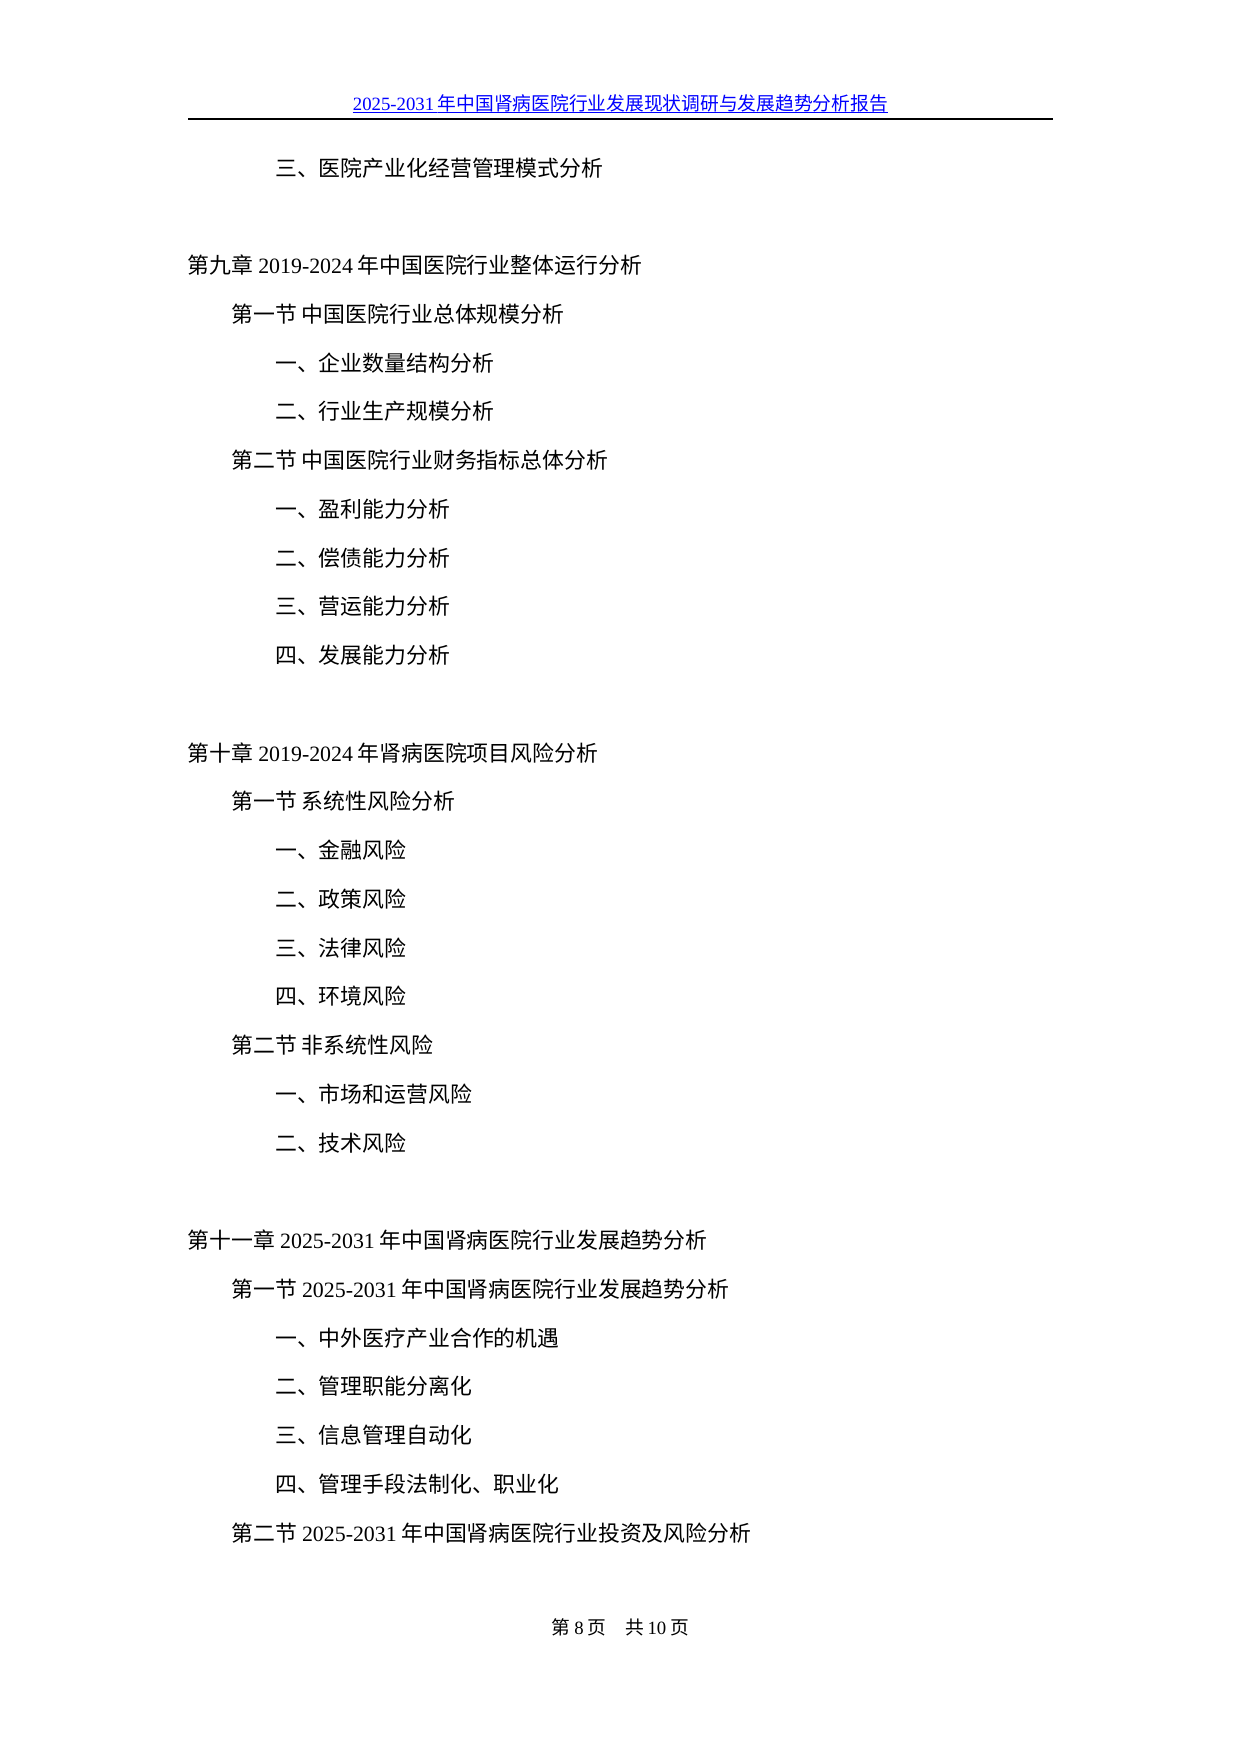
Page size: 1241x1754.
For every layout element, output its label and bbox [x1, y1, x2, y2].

text [187, 150, 1053, 1548]
